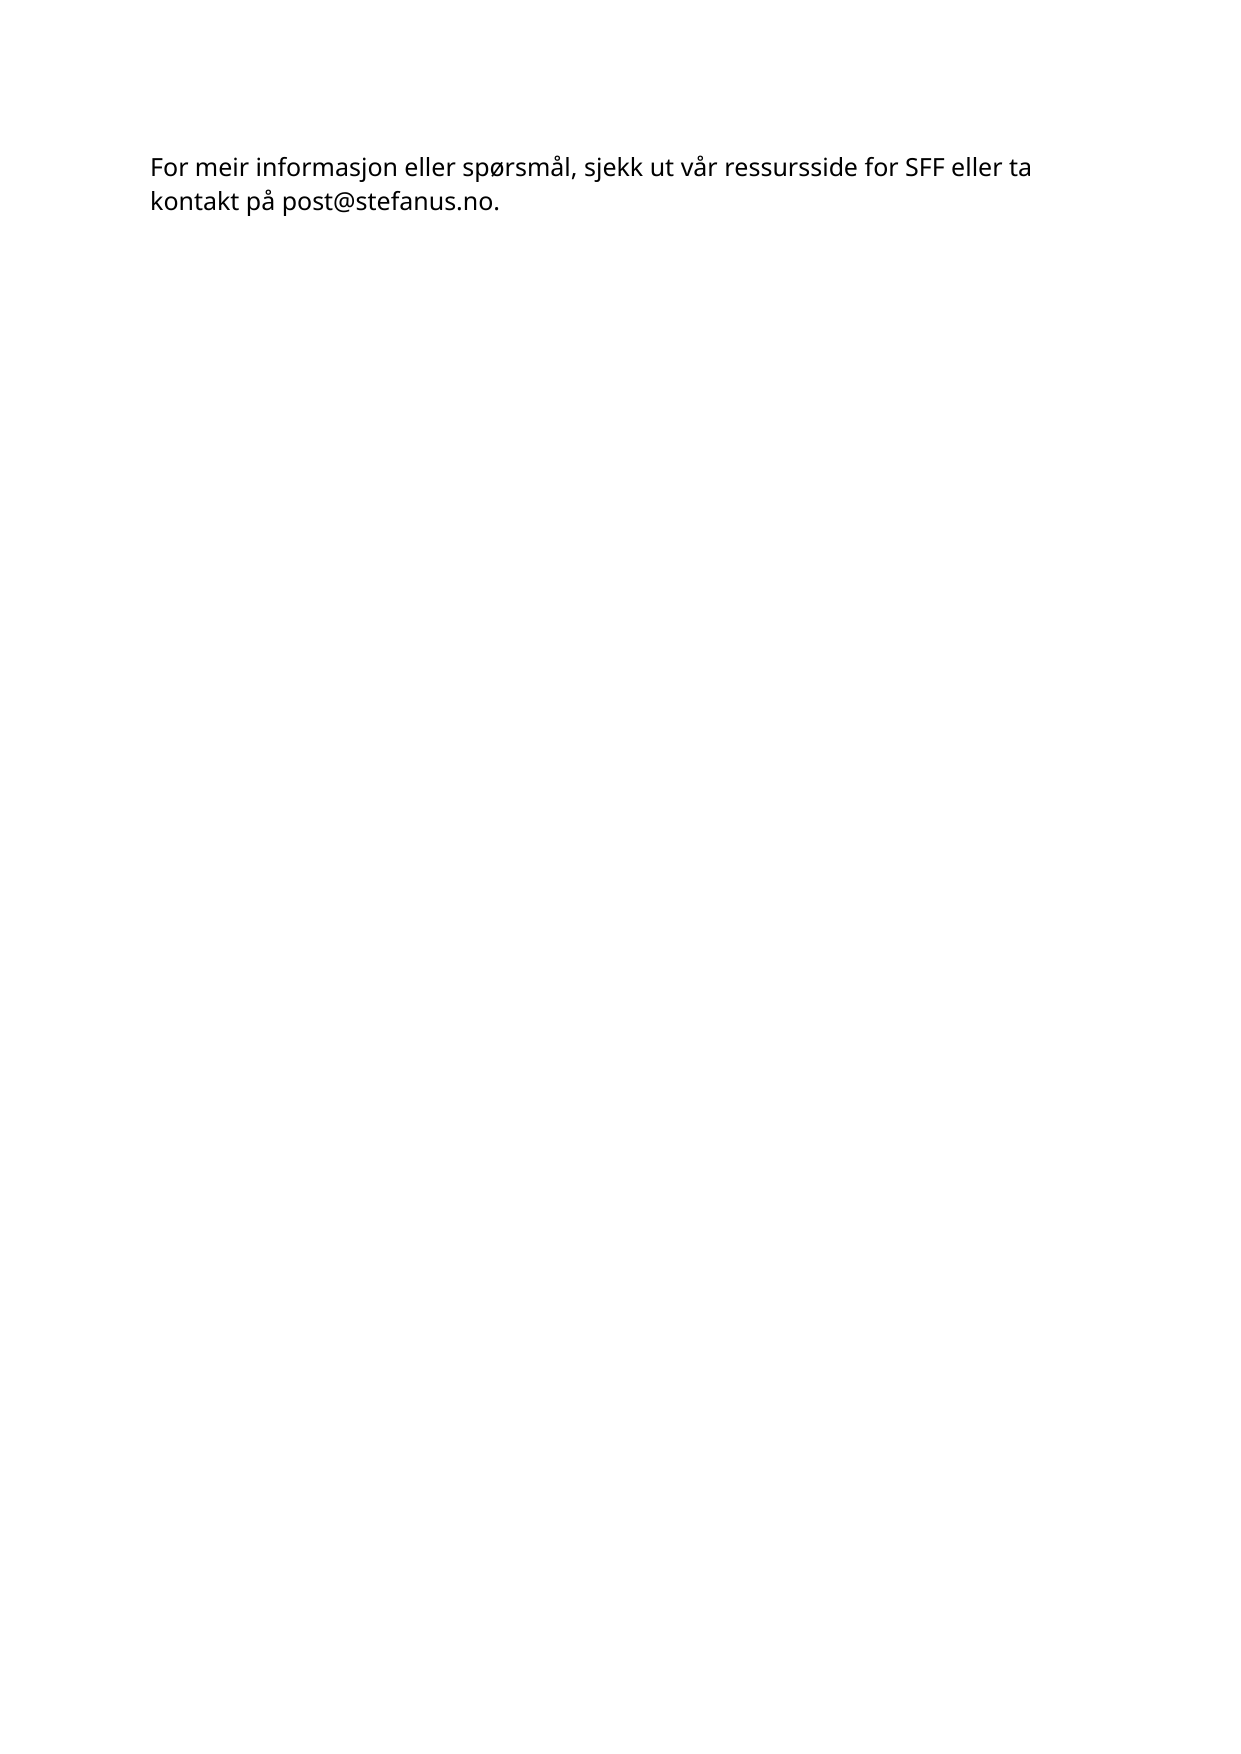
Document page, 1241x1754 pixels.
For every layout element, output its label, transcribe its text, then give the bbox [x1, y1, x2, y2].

text For meir informasjon eller spørsmål, sjekk ut vår ressursside for SFF eller ta kontakt på post@stefanus.no. [150, 150, 1090, 218]
